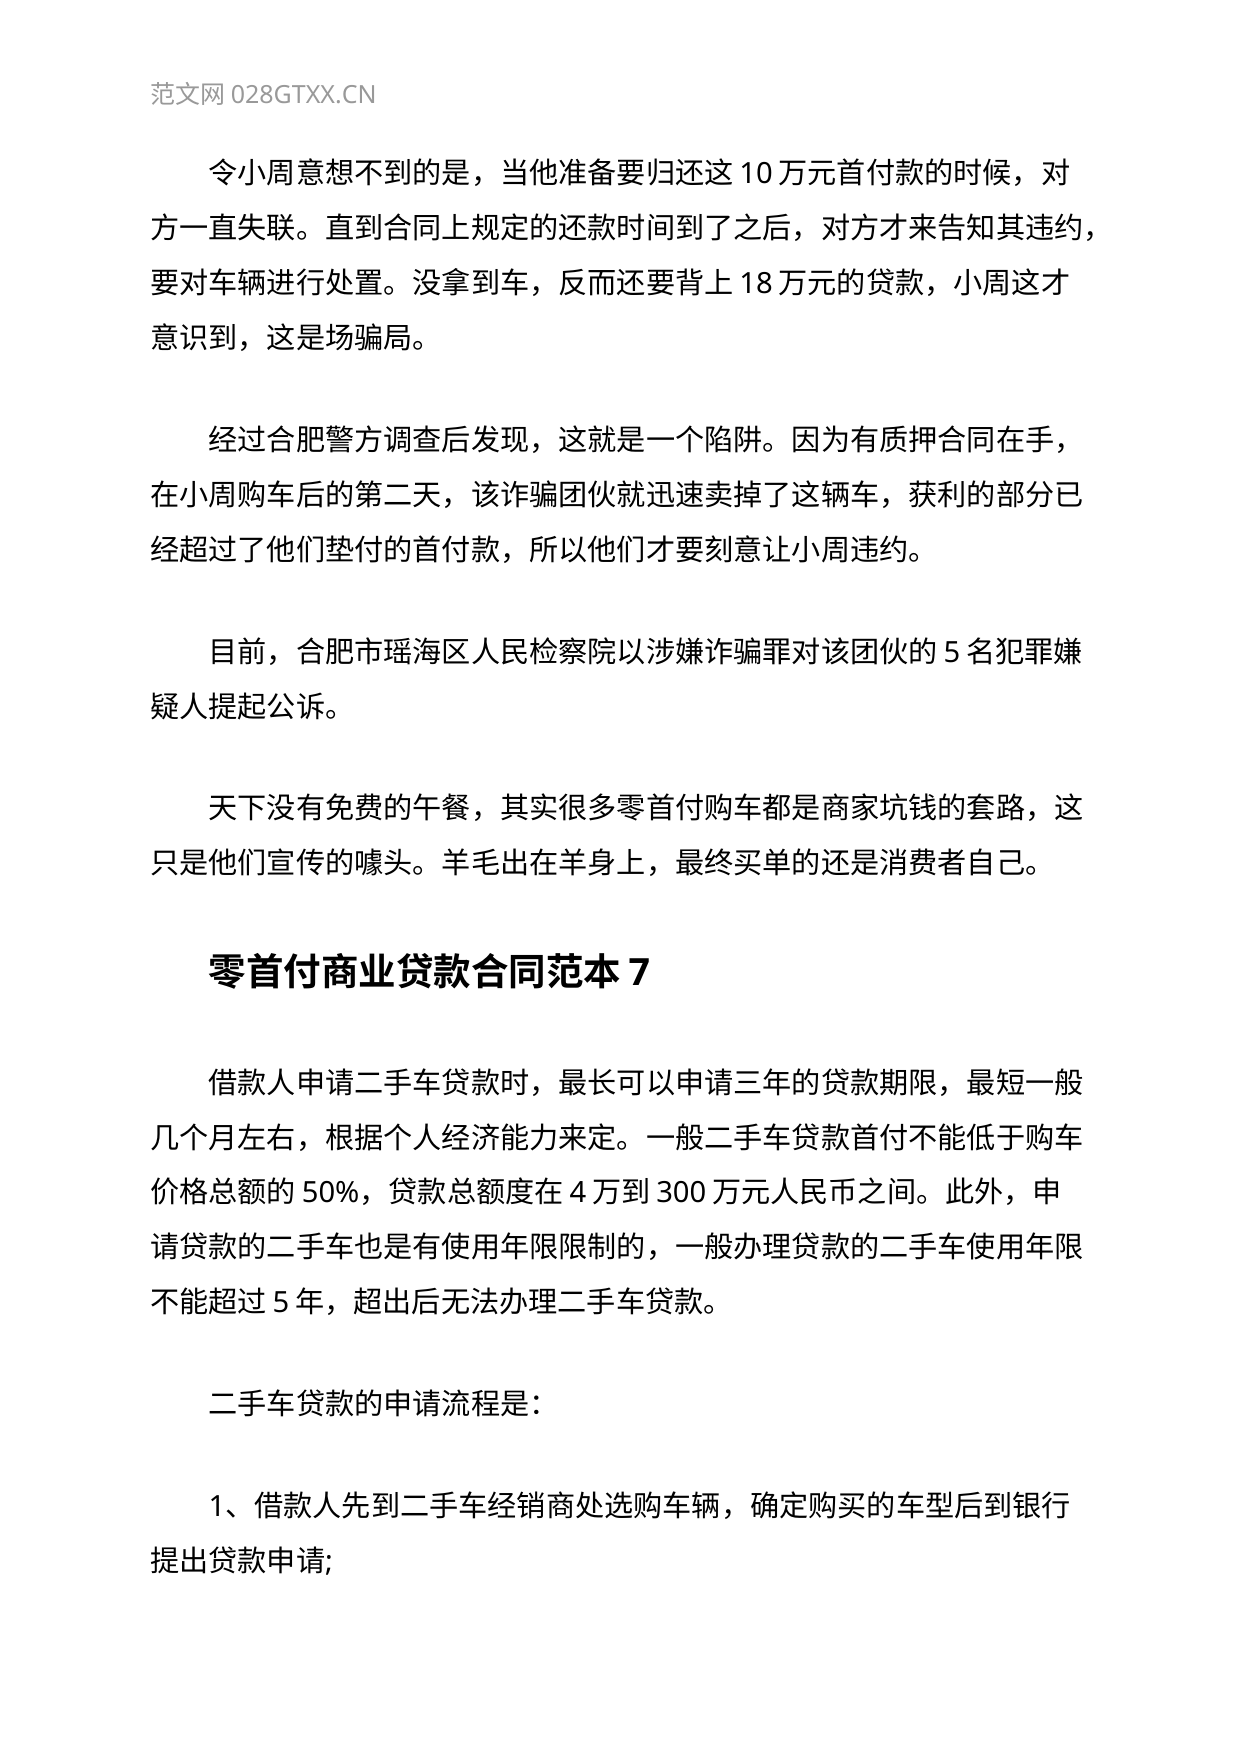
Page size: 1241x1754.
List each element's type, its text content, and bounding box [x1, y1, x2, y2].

text 借款人申请二手车贷款时，最长可以申请三年的贷款期限，最短一般几个月左右，根据个人经济能力来定。一般二手车贷款首付不能低于购车价格总额的50%，贷款总额度在4万到300万元人民币之间。此外，申请贷款的二手车也是有使用年限限制的，一般办理贷款的二手车使用年限不能超过5年，超出后无法办理二手车贷款。 [150, 1059, 1090, 1321]
text 目前，合肥市瑶海区人民检察院以涉嫌诈骗罪对该团伙的5名犯罪嫌疑人提起公诉。 [150, 628, 1090, 726]
text 令小周意想不到的是，当他准备要归还这10万元首付款的时候，对方一直失联。直到合同上规定的还款时间到了之后，对方才来告知其违约，要对车辆进行处置。没拿到车，反而还要背上18万元的贷款，小周这才意识到，这是场骗局。 [150, 150, 1090, 357]
text 天下没有免费的午餐，其实很多零首付购车都是商家坑钱的套路，这只是他们宣传的噱头。羊毛出在羊身上，最终买单的还是消费者自己。 [150, 785, 1090, 882]
text 二手车贷款的申请流程是： [150, 1381, 1090, 1423]
text 经过合肥警方调查后发现，这就是一个陷阱。因为有质押合同在手，在小周购车后的第二天，该诈骗团伙就迅速卖掉了这辆车，获利的部分已经超过了他们垫付的首付款，所以他们才要刻意让小周违约。 [150, 417, 1090, 569]
text 零首付商业贷款合同范本7 [150, 942, 1090, 996]
text 1、借款人先到二手车经销商处选购车辆，确定购买的车型后到银行提出贷款申请; [150, 1483, 1090, 1580]
